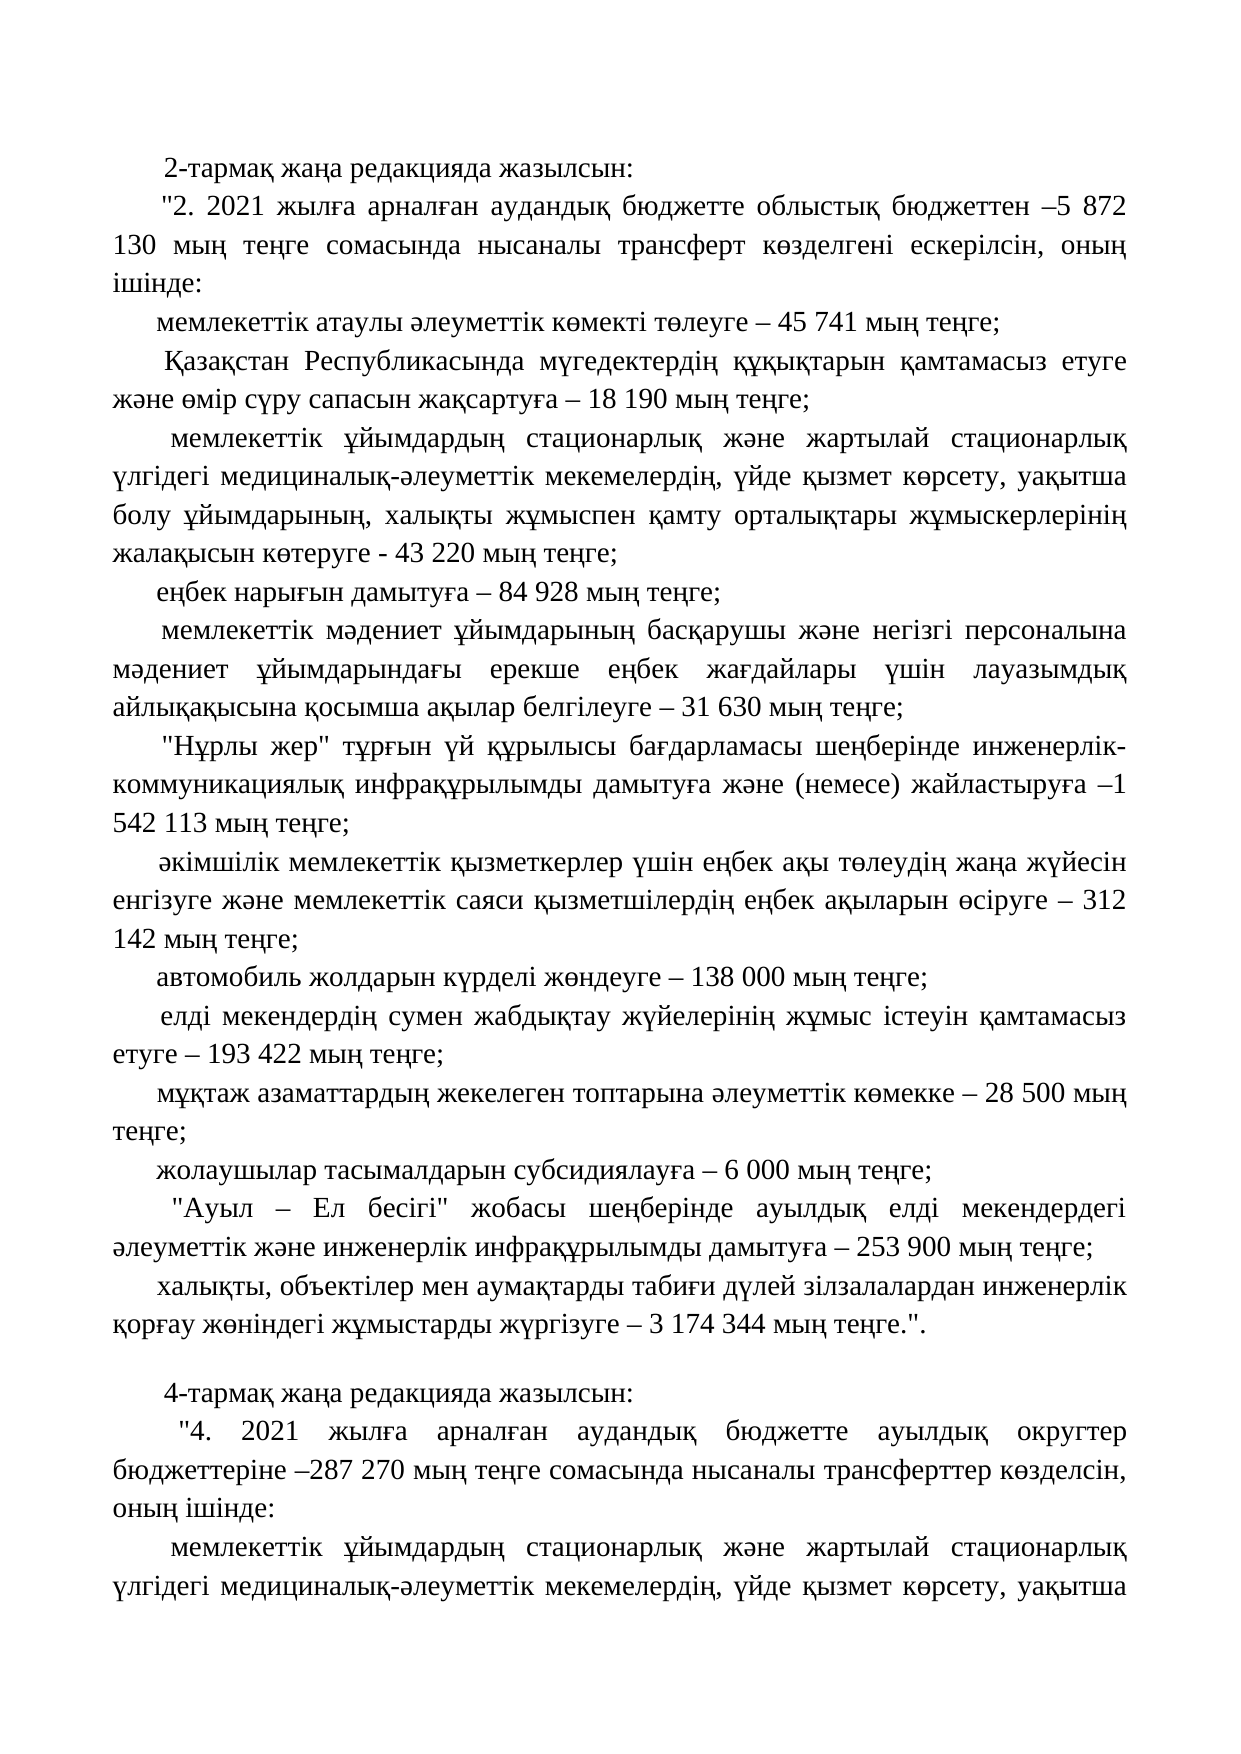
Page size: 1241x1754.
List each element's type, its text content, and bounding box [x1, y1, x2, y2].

text автомобиль жолдарын күрделі жөндеуге – 138 000 мың теңге; [112, 959, 1128, 993]
text халықты, объектілер мен аумақтарды табиғи дүлей зілзалалардан инженерлік қорғау жөніндегі жұмыстарды жүргізуге – 3 174 344 мың теңге.". [112, 1268, 1128, 1340]
text еңбек нарығын дамытуға – 84 928 мың теңге; [112, 574, 1128, 607]
text елді мекендердің сумен жабдықтау жүйелерінің жұмыс істеуін қамтамасыз етуге – 193 422 мың теңге; [112, 998, 1128, 1070]
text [112, 1529, 1128, 1601]
text "4. 2021 жылға арналған аудандық бюджетте ауылдық округтер бюджеттеріне –287 270 мың теңге сомасында нысаналы трансферттер көзделсін, оның ішінде: [112, 1413, 1128, 1524]
text "Нұрлы жер" тұрғын үй құрылысы бағдарламасы шеңберінде инженерлік-коммуникациялық инфрақұрылымды дамытуға және (немесе) жайластыруға –1 542 113 мың теңге; [112, 728, 1128, 839]
text жолаушылар тасымалдарын субсидиялауға – 6 000 мың теңге; [112, 1152, 1128, 1186]
text мемлекеттік ұйымдардың стационарлық және жартылай стационарлық үлгідегі медициналық-әлеуметтік мекемелердің, үйде қызмет көрсету, уақытша болу ұйымдарының, халықты жұмыспен қамту орталықтары жұмыскерлерінің жалақысын көтеруге - 43 220 мың теңге; [112, 420, 1128, 569]
text 2-тармақ жаңа редакцияда жазылсын: [112, 150, 1128, 183]
text мемлекеттік атаулы әлеуметтік көмекті төлеуге – 45 741 мың теңге; [112, 304, 1128, 338]
text 4-тармақ жаңа редакцияда жазылсын: [112, 1375, 1128, 1408]
text "2. 2021 жылға арналған аудандық бюджетте облыстық бюджеттен –5 872 130 мың теңге сомасында нысаналы трансферт көзделгені ескерілсін, оның ішінде: [112, 188, 1128, 299]
text мұқтаж азаматтардың жекелеген топтарына әлеуметтік көмекке – 28 500 мың теңге; [112, 1075, 1128, 1147]
text мемлекеттік мәдениет ұйымдарының басқарушы және негізгі персоналына мәдениет ұйымдарындағы ерекше еңбек жағдайлары үшін лауазымдық айлықақысына қосымша ақылар белгілеуге – 31 630 мың теңге; [112, 612, 1128, 723]
text "Ауыл – Ел бесігі" жобасы шеңберінде ауылдық елді мекендердегі әлеуметтік және инженерлік инфрақұрылымды дамытуға – 253 900 мың теңге; [112, 1191, 1128, 1263]
text Қазақстан Республикасында мүгедектердің құқықтарын қамтамасыз етуге және өмір сүру сапасын жақсартуға – 18 190 мың теңге; [112, 343, 1128, 415]
text әкімшілік мемлекеттік қызметкерлер үшін еңбек ақы төлеудің жаңа жүйесін енгізуге және мемлекеттік саяси қызметшілердің еңбек ақыларын өсіруге – 312 142 мың теңге; [112, 844, 1128, 954]
